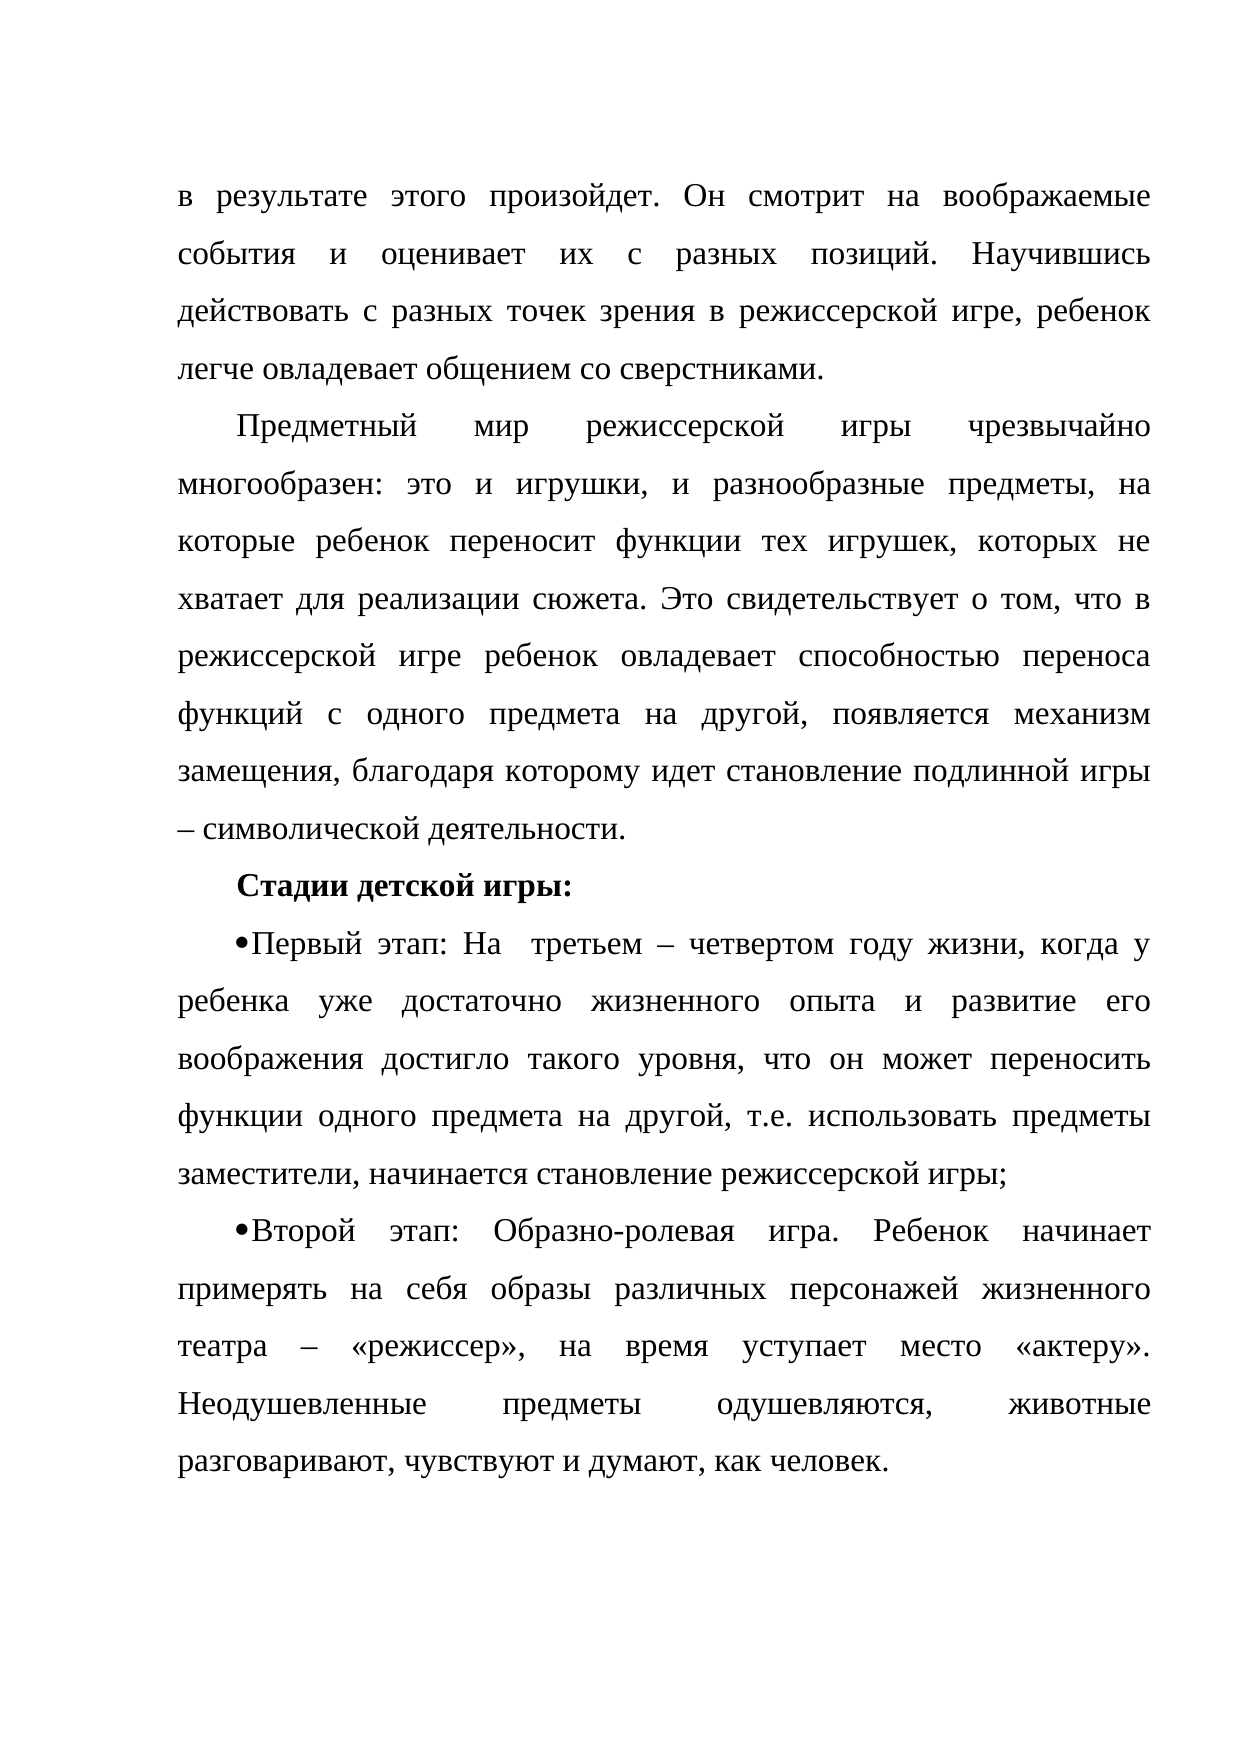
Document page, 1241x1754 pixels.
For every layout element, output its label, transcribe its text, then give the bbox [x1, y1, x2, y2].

list Второй этап: Образно-ролевая игра. Ребенок начинает примерять на себя образы различных персонажей жизненного театра – «режиссер», на время уступает место «актеру». Неодушевленные предметы одушевляются, животные разговаривают, чувствуют и думают, как человек. [177, 1211, 1152, 1479]
text Предметный мир режиссерской игры чрезвычайно многообразен: это и игрушки, и разнообразные предметы, на которые ребенок переносит функции тех игрушек, которых не хватает для реализации сюжета. Это свидетельствует о том, что в режиссерской игре ребенок овладевает способностью переноса функций с одного предмета на другой, появляется механизм замещения, благодаря которому идет становление подлинной игры – символической деятельности. [177, 406, 1152, 846]
text в результате этого произойдет. Он смотрит на воображаемые события и оценивает их с разных позиций. Научившись действовать с разных точек зрения в режиссерской игре, ребенок легче овладевает общением со сверстниками. [177, 176, 1152, 386]
text Стадии детской игры: [177, 866, 1152, 904]
list Первый этап: На третьем – четвертом году жизни, когда у ребенка уже достаточно жизненного опыта и развитие его воображения достигло такого уровня, что он может переносить функции одного предмета на другой, т.е. использовать предметы заместители, начинается становление режиссерской игры; [177, 923, 1152, 1191]
